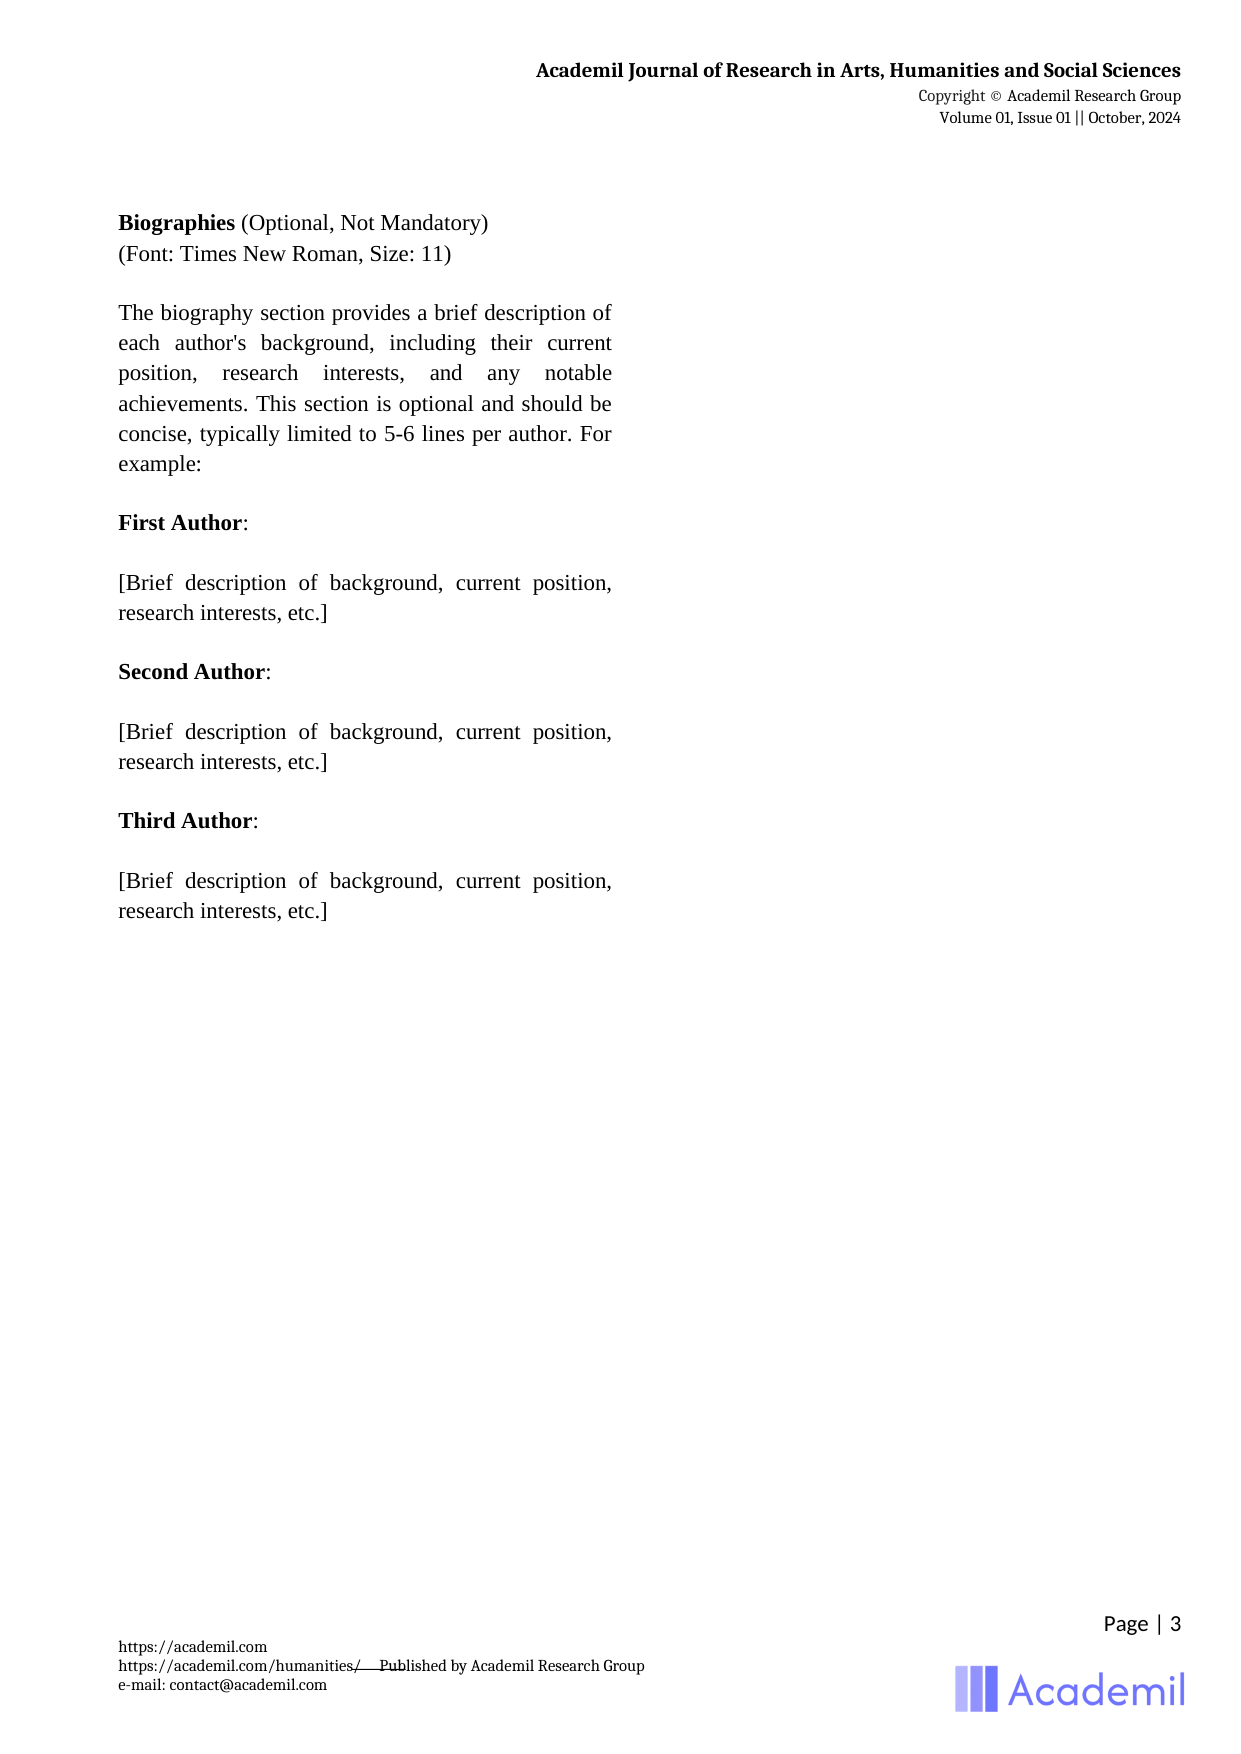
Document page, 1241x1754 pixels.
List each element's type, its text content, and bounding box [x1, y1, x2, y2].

picture [953, 1664, 1186, 1713]
text First Author: [118, 509, 613, 536]
text [Brief description of background, current position, research interests, etc.] [118, 718, 613, 774]
text Second Author: [118, 658, 613, 685]
text Third Author: [118, 807, 613, 834]
text [Brief description of background, current position, research interests, etc.] [118, 867, 613, 923]
text Biographies (Optional, Not Mandatory) (Font: Times New Roman, Size: 11) [118, 209, 613, 266]
text [Brief description of background, current position, research interests, etc.] [118, 569, 613, 625]
text The biography section provides a brief description of each author's background, including their current position, research interests, and any notable achievements. This section is optional and should be concise, typically limited to 5-6 lines per author. For example: [118, 299, 613, 476]
